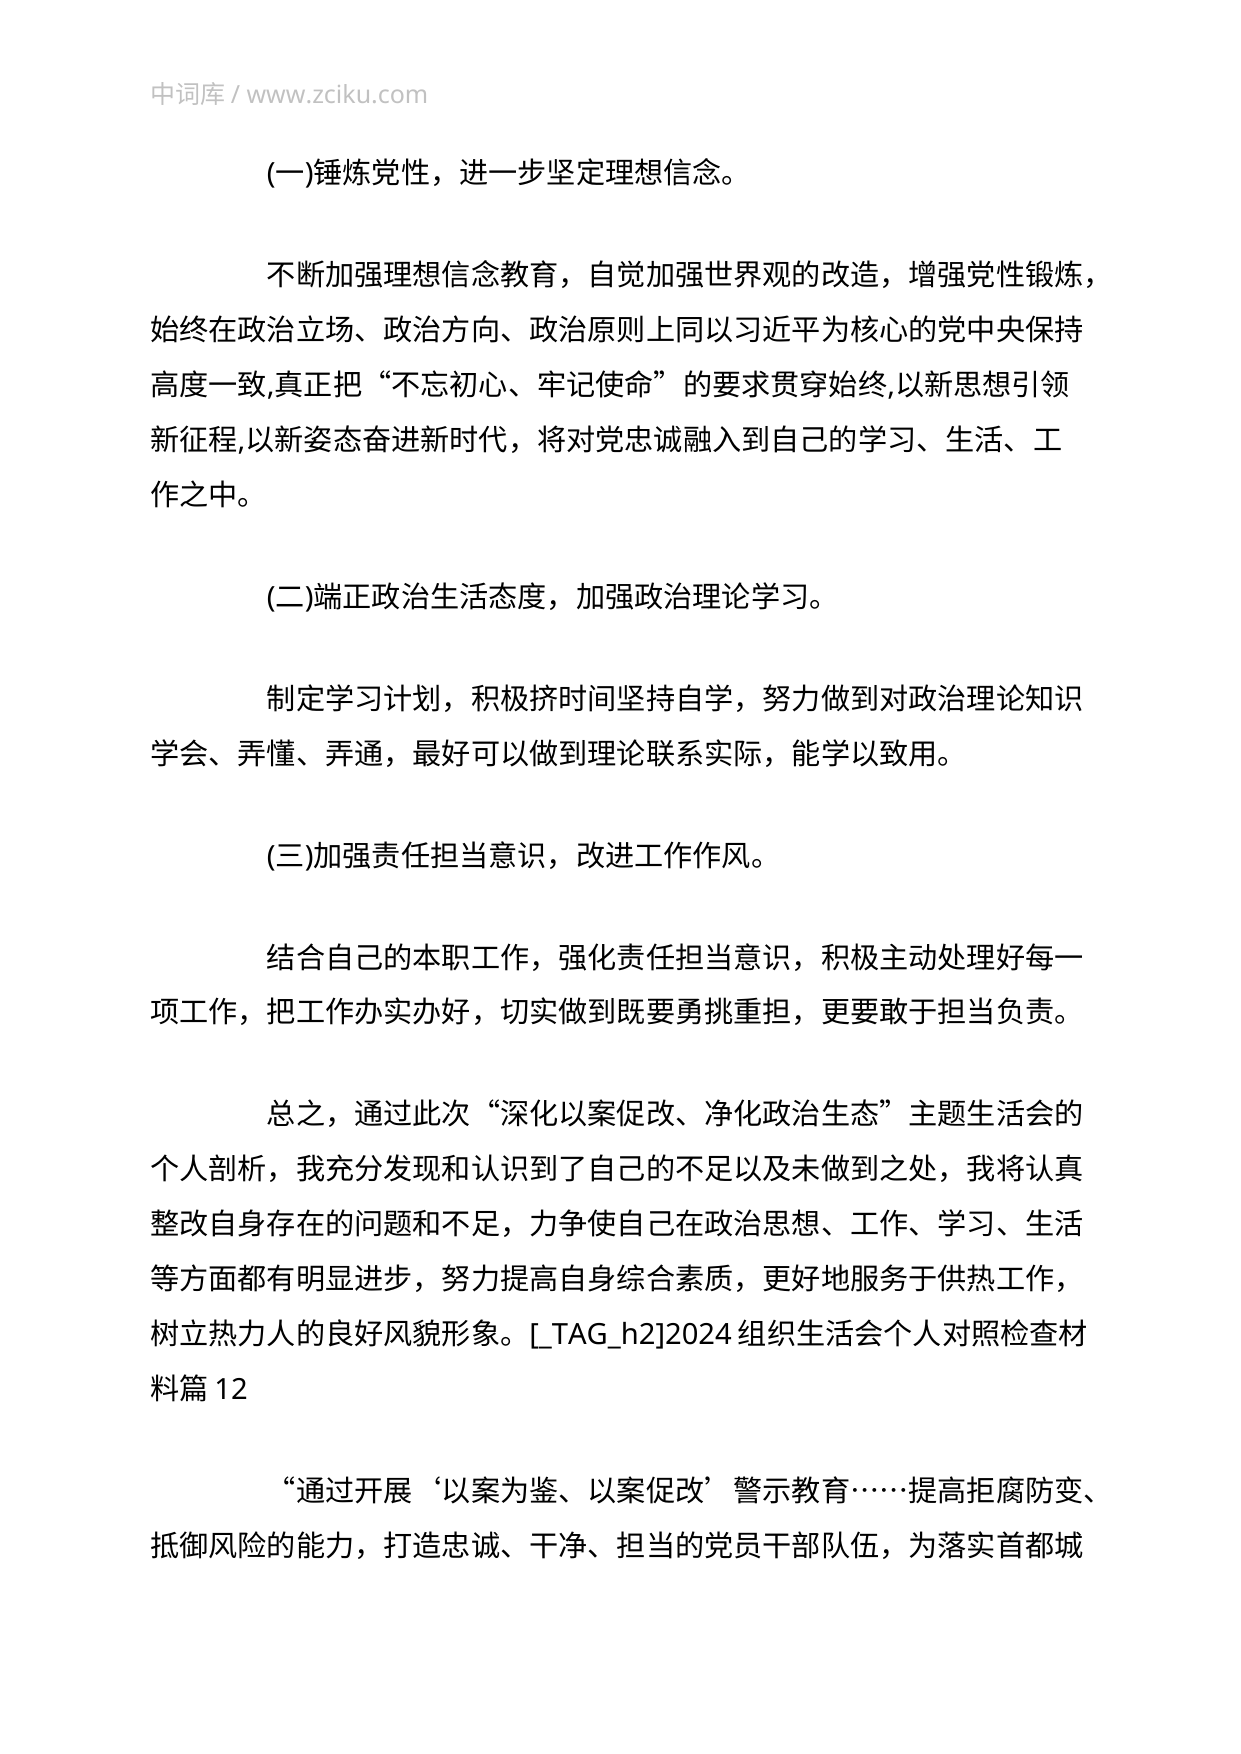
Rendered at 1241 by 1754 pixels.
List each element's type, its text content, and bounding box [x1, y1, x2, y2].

text 结合自己的本职工作，强化责任担当意识，积极主动处理好每一项工作，把工作办实办好，切实做到既要勇挑重担，更要敢于担当负责。 [150, 934, 1090, 1031]
text 总之，通过此次“深化以案促改、净化政治生态”主题生活会的个人剖析，我充分发现和认识到了自己的不足以及未做到之处，我将认真整改自身存在的问题和不足，力争使自己在政治思想、工作、学习、生活等方面都有明显进步，努力提高自身综合素质，更好地服务于供热工作，树立热力人的良好风貌形象。[_TAG_h2]2024组织生活会个人对照检查材料篇12 [150, 1091, 1090, 1408]
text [150, 1467, 1090, 1564]
text (一)锤炼党性，进一步坚定理想信念。 [150, 150, 1090, 192]
text (三)加强责任担当意识，改进工作作风。 [150, 832, 1090, 874]
text (二)端正政治生活态度，加强政治理论学习。 [150, 573, 1090, 616]
text 制定学习计划，积极挤时间坚持自学，努力做到对政治理论知识学会、弄懂、弄通，最好可以做到理论联系实际，能学以致用。 [150, 676, 1090, 773]
text 不断加强理想信念教育，自觉加强世界观的改造，增强党性锻炼，始终在政治立场、政治方向、政治原则上同以习近平为核心的党中央保持高度一致,真正把“不忘初心、牢记使命”的要求贯穿始终,以新思想引领新征程,以新姿态奋进新时代，将对党忠诚融入到自己的学习、生活、工作之中。 [150, 252, 1090, 514]
